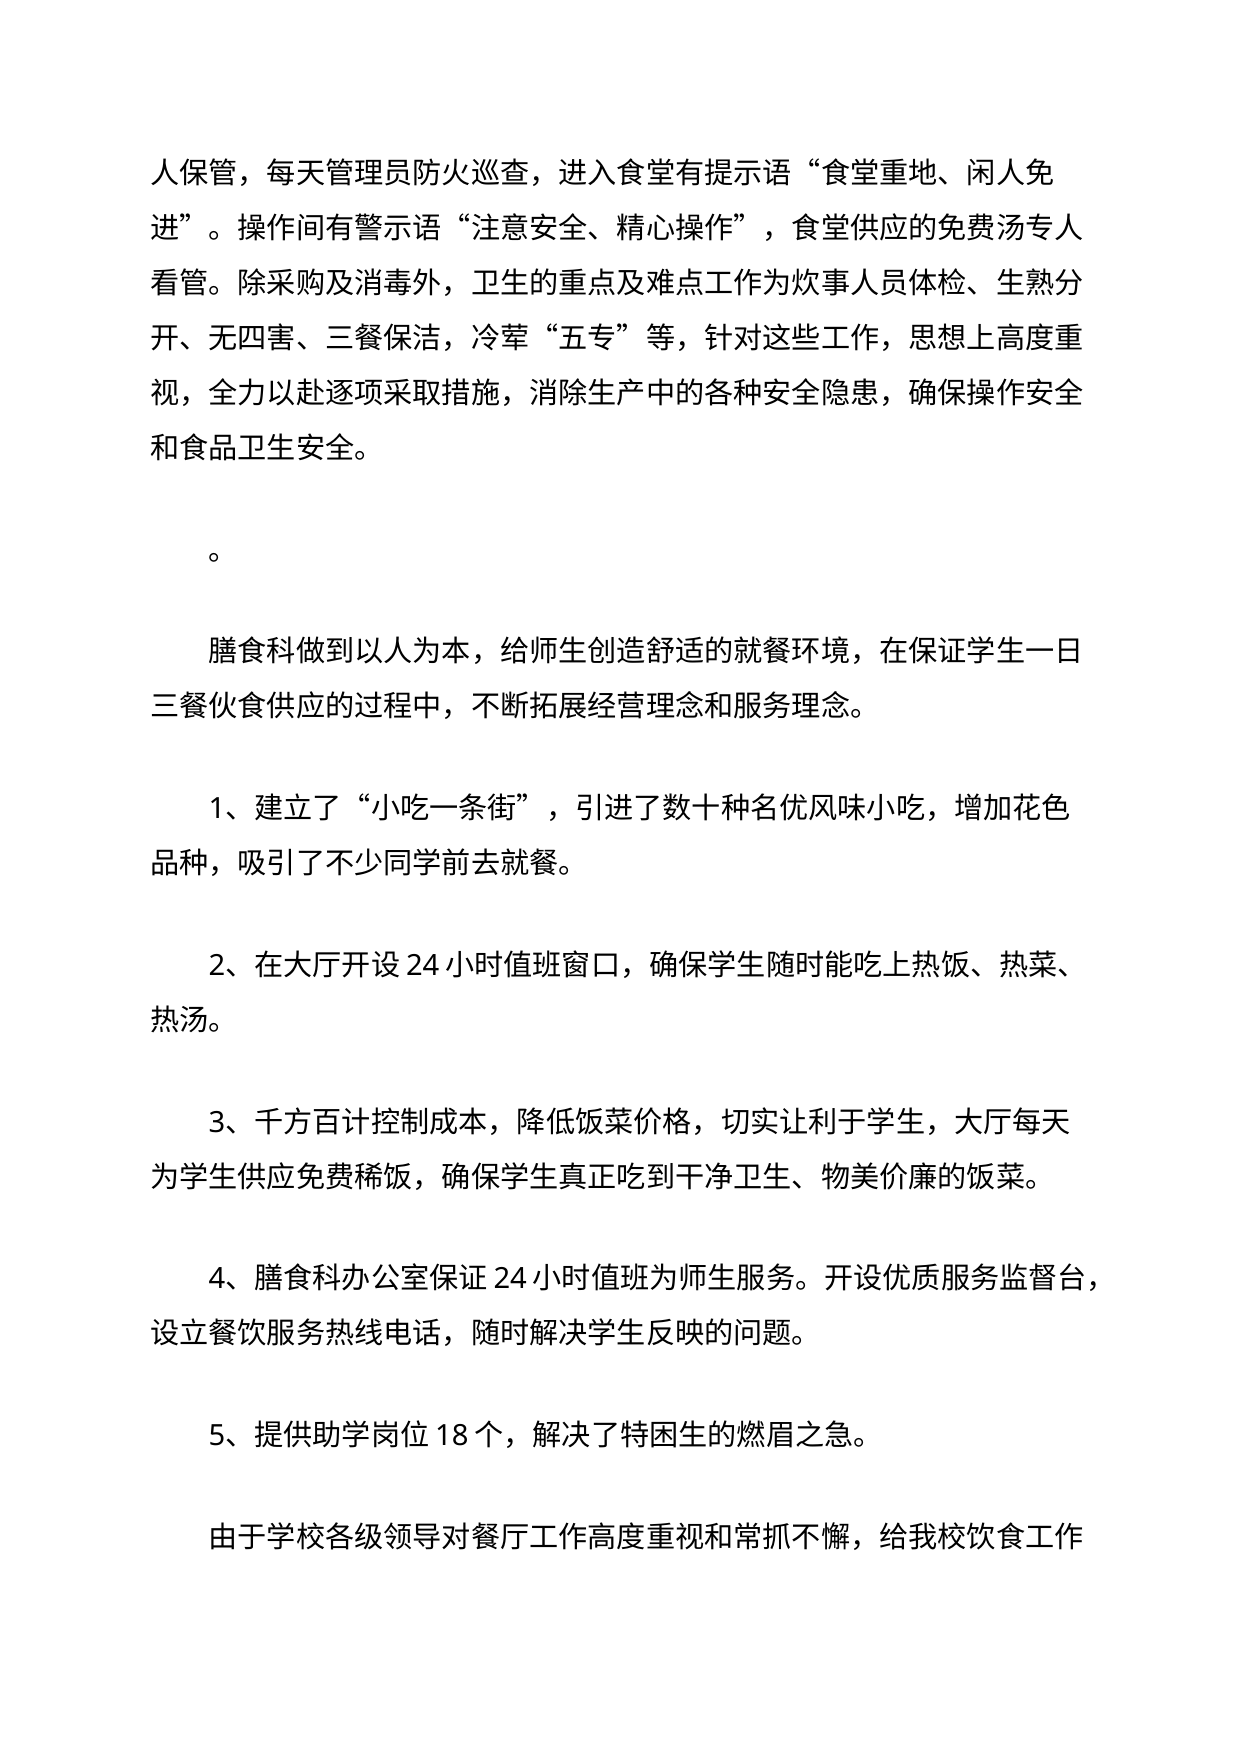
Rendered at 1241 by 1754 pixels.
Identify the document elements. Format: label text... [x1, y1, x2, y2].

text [150, 150, 1090, 467]
text 1、建立了“小吃一条街”，引进了数十种名优风味小吃，增加花色品种，吸引了不少同学前去就餐。 [150, 785, 1090, 882]
text 5、提供助学岗位18个，解决了特困生的燃眉之急。 [150, 1412, 1090, 1454]
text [150, 1514, 1090, 1556]
text 2、在大厅开设24小时值班窗口，确保学生随时能吃上热饭、热菜、热汤。 [150, 941, 1090, 1039]
text 4、膳食科办公室保证24小时值班为师生服务。开设优质服务监督台，设立餐饮服务热线电话，随时解决学生反映的问题。 [150, 1255, 1090, 1352]
text 。 [150, 526, 1090, 568]
text 膳食科做到以人为本，给师生创造舒适的就餐环境，在保证学生一日三餐伙食供应的过程中，不断拓展经营理念和服务理念。 [150, 628, 1090, 725]
text 3、千方百计控制成本，降低饭菜价格，切实让利于学生，大厅每天为学生供应免费稀饭，确保学生真正吃到干净卫生、物美价廉的饭菜。 [150, 1098, 1090, 1196]
